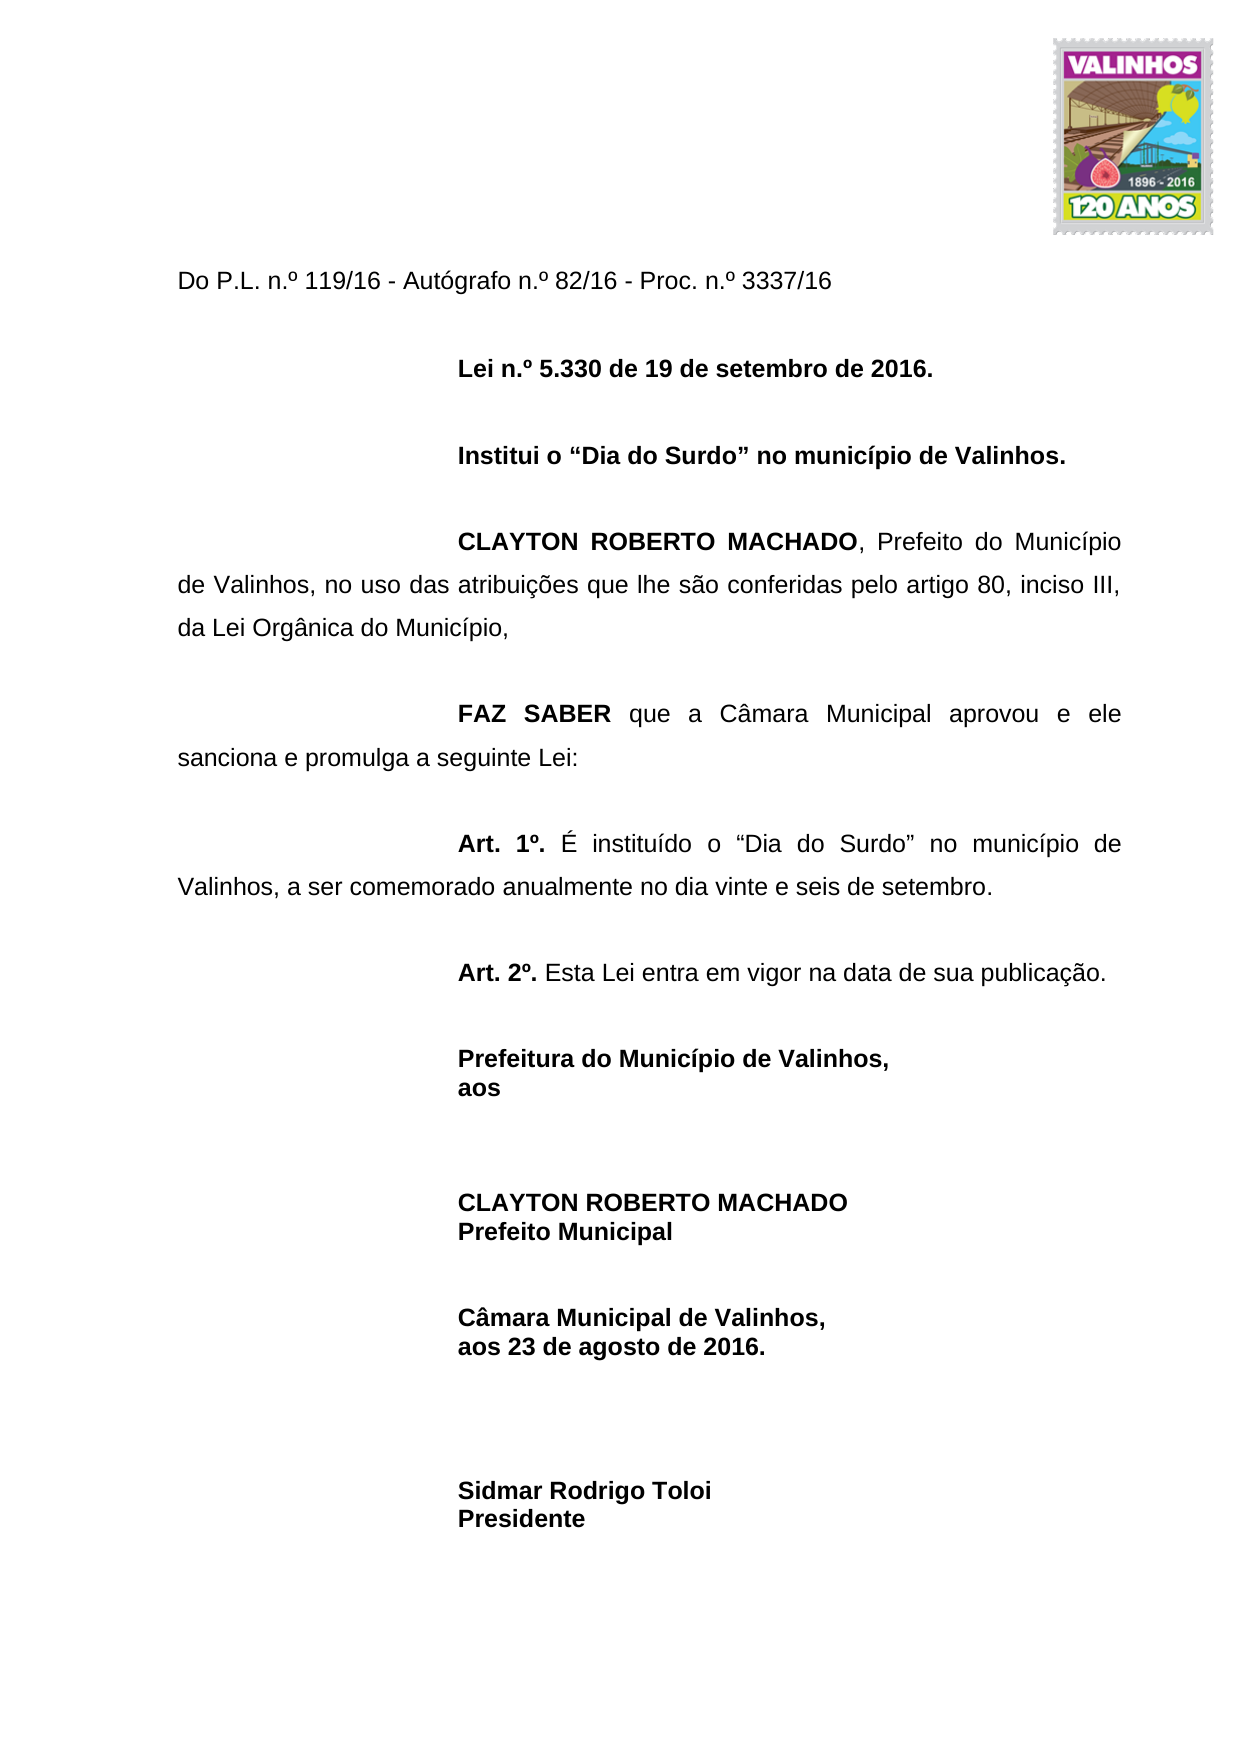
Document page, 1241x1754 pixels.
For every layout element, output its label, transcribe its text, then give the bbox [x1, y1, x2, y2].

text aos 23 de agosto de 2016. [177, 1332, 1122, 1361]
title Lei n.º 5.330 de 19 de setembro de 2016. [177, 354, 1122, 383]
text Câmara Municipal de Valinhos, [177, 1303, 1122, 1332]
text aos [177, 1073, 1122, 1102]
text Prefeito Municipal [177, 1217, 1122, 1246]
text CLAYTON ROBERTO MACHADO [177, 1188, 1122, 1217]
title Art. 1º. É instituído o “Dia do Surdo” no município de Valinhos, a ser comemorado anualmente no dia vinte e seis de setembro. [177, 829, 1122, 901]
picture [1053, 38, 1214, 235]
text FAZ SABER que a Câmara Municipal aprovou e ele sanciona e promulga a seguinte Lei: [177, 699, 1122, 771]
text Prefeitura do Município de Valinhos, [177, 1044, 1122, 1073]
title Institui o “Dia do Surdo” no município de Valinhos. [177, 441, 1122, 469]
text Art. 2º. Esta Lei entra em vigor na data de sua publicação. [177, 958, 1122, 987]
text CLAYTON ROBERTO MACHADO, Prefeito do Município de Valinhos, no uso das atribuições que lhe são conferidas pelo artigo 80, inciso III, da Lei Orgânica do Município, [177, 527, 1122, 642]
text Sidmar Rodrigo Toloi [177, 1476, 1122, 1504]
text Presidente [177, 1504, 1122, 1533]
